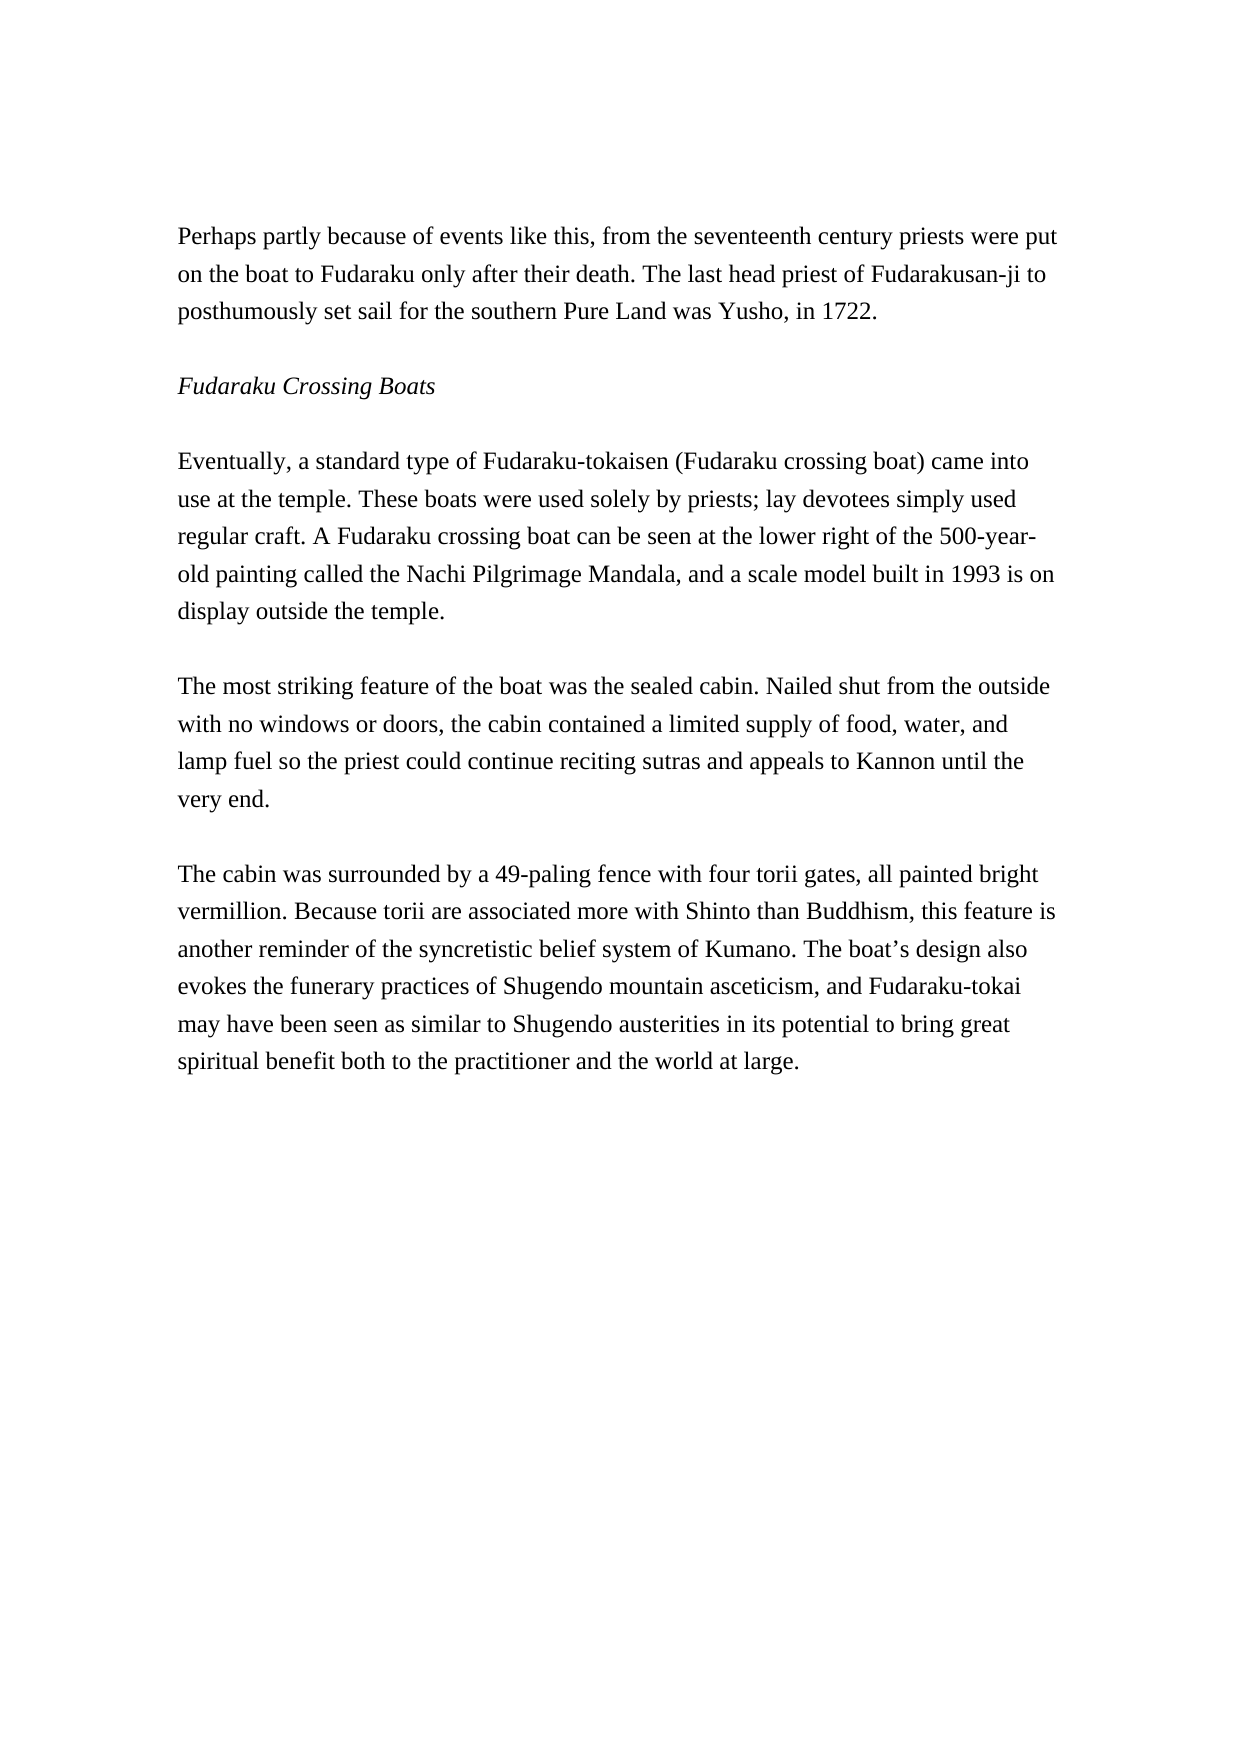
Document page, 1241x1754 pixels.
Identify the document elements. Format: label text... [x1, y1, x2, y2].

text The most striking feature of the boat was the sealed cabin. Nailed shut from the outside with no windows or doors, the cabin contained a limited supply of food, water, and lamp fuel so the priest could continue reciting sutras and appeals to Kannon until the very end. [177, 667, 1063, 817]
text Fudaraku Crossing Boats [177, 367, 1063, 404]
text Perhaps partly because of events like this, from the seventeenth century priests were put on the boat to Fudaraku only after their death. The last head priest of Fudarakusan-ji to posthumously set sail for the southern Pure Land was Yusho, in 1722. [177, 217, 1063, 329]
text The cabin was surrounded by a 49-paling fence with four torii gates, all painted bright vermillion. Because torii are associated more with Shinto than Buddhism, this feature is another reminder of the syncretistic belief system of Kumano. The boat’s design also evokes the funerary practices of Shugendo mountain asceticism, and Fudaraku-tokai may have been seen as similar to Shugendo austerities in its potential to bring great spiritual benefit both to the practitioner and the world at large. [177, 854, 1063, 1079]
text Eventually, a standard type of Fudaraku-tokaisen (Fudaraku crossing boat) came into use at the temple. These boats were used solely by priests; lay devotees simply used regular craft. A Fudaraku crossing boat can be seen at the lower right of the 500-year-old painting called the Nachi Pilgrimage Mandala, and a scale model built in 1993 is on display outside the temple. [177, 442, 1063, 629]
